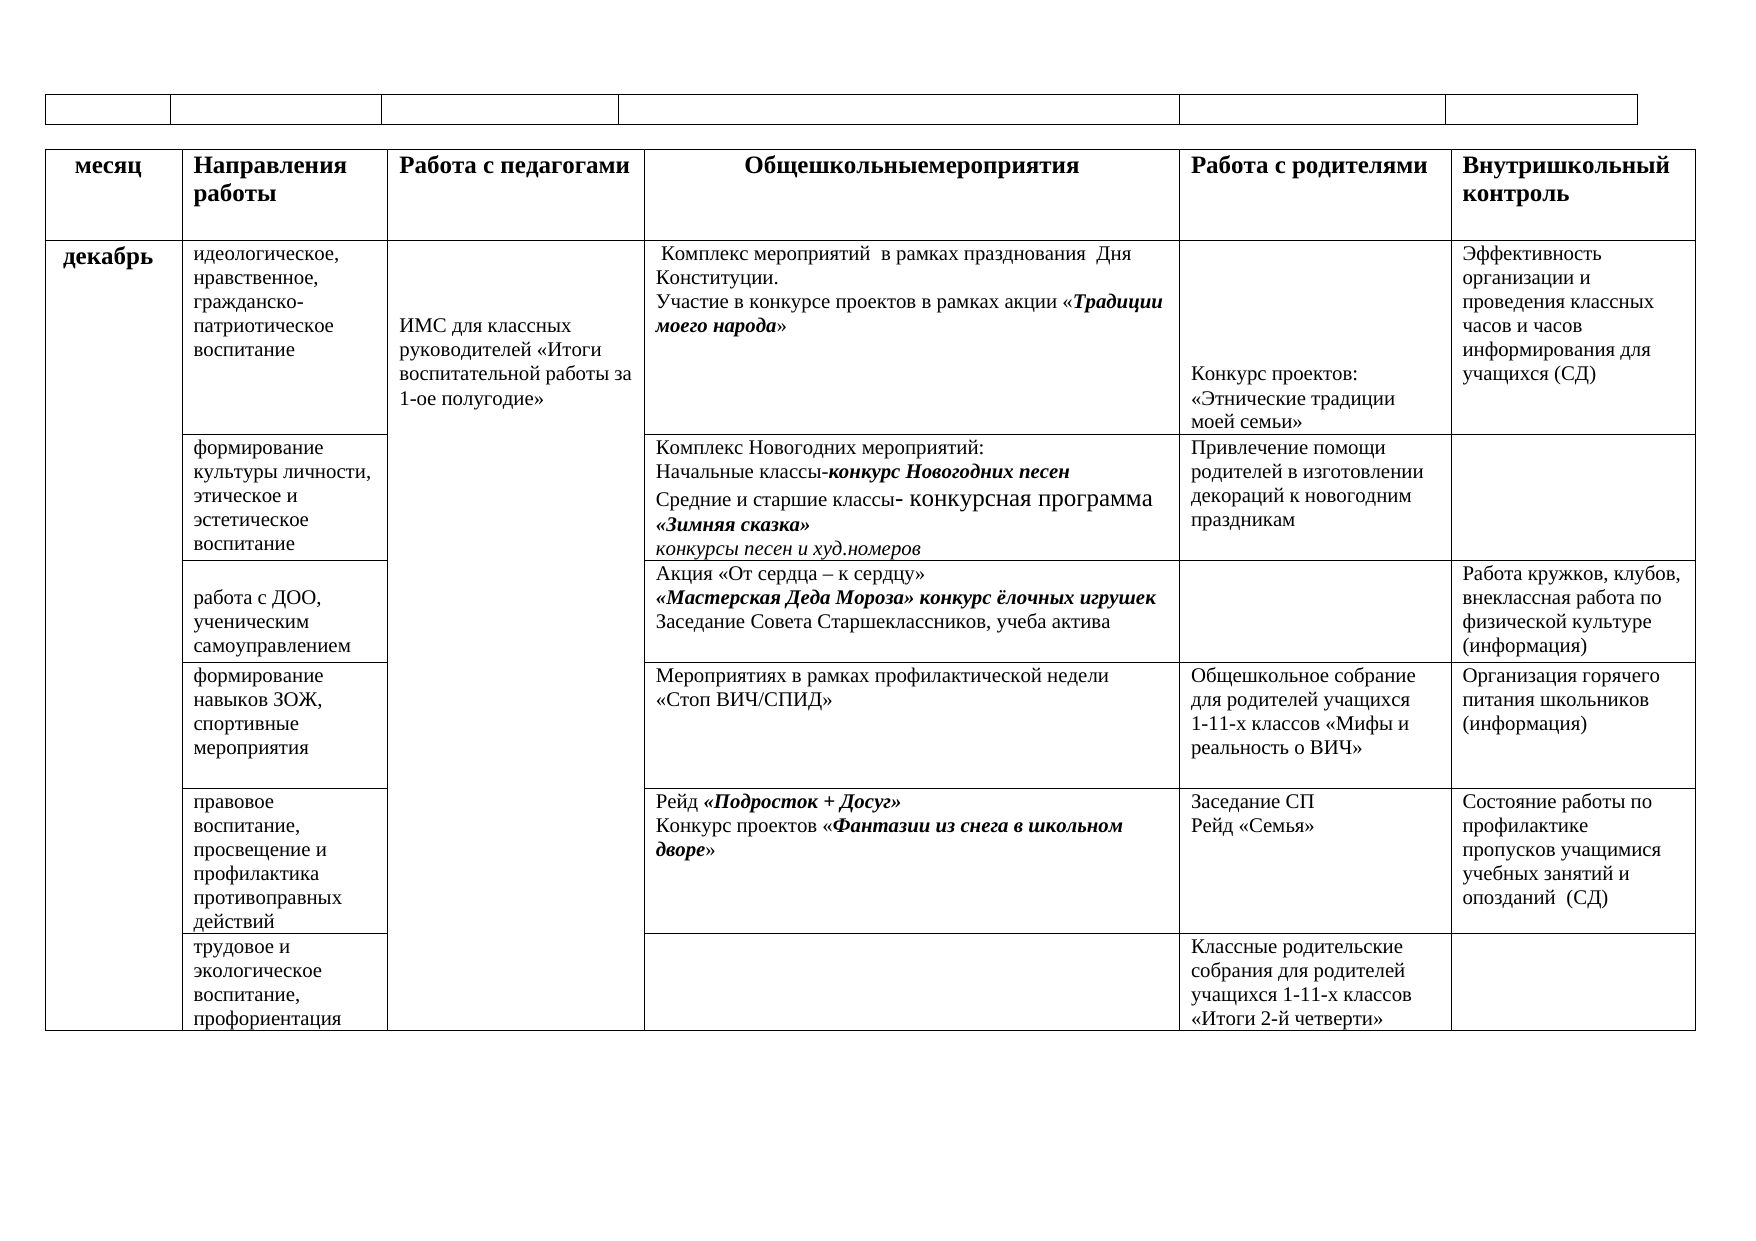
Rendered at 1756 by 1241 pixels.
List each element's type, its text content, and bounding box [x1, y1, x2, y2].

table_cell ИМС для классных руководителей «Итоги воспитательной работы за 1-ое полугодие» [388, 241, 644, 1030]
table_cell Состояние работы по профилактике пропусков учащимися учебных занятий и опозданий (СД) [1452, 789, 1695, 933]
table_header Работа с родителями [1180, 150, 1451, 240]
table_cell [171, 95, 381, 123]
table_cell идеологическое, нравственное, гражданско-патриотическое воспитание [183, 241, 387, 433]
table_cell Классные родительские собрания для родителей учащихся 1-11-х классов «Итоги 2-й четверти» [1180, 934, 1451, 1030]
table_cell [1180, 95, 1445, 123]
table_cell [1452, 934, 1695, 1030]
table_cell Общешкольное собрание для родителей учащихся 1-11-х классов «Мифы и реальность о ВИЧ» [1180, 663, 1451, 788]
table_cell [382, 95, 618, 123]
table_cell [1452, 435, 1695, 559]
table_cell Мероприятиях в рамках профилактической недели «Стоп ВИЧ/СПИД» [645, 663, 1179, 788]
table_cell [645, 934, 1179, 1030]
table_cell декабрь [46, 241, 182, 1030]
table_cell Комплекс мероприятий в рамках празднования Дня Конституции. Участие в конкурсе проектов в рамках акции «Традиции моего народа» [645, 241, 1179, 433]
table_header Направления работы [183, 150, 387, 240]
table_cell [46, 95, 170, 123]
table_cell формирование культуры личности, этическое и эстетическое воспитание [183, 435, 387, 559]
table_cell работа с ДОО, ученическим самоуправлением [183, 561, 387, 662]
table_header Работа с педагогами [388, 150, 644, 240]
table_cell Конкурс проектов: «Этнические традиции моей семьи» [1180, 241, 1451, 433]
table_header месяц [46, 150, 182, 240]
table_cell Заседание СП Рейд «Семья» [1180, 789, 1451, 933]
table_cell Работа кружков, клубов, внеклассная работа по физической культуре (информация) [1452, 561, 1695, 662]
table_header Внутришкольный контроль [1452, 150, 1695, 240]
table_cell [619, 95, 1179, 123]
table_cell правовое воспитание, просвещение и профилактика противоправных действий [183, 789, 387, 933]
table_cell трудовое и экологическое воспитание, профориентация [183, 934, 387, 1030]
table_cell [1446, 95, 1637, 123]
table_cell Эффективность организации и проведения классных часов и часов информирования для учащихся (СД) [1452, 241, 1695, 433]
table_cell Акция «От сердца – к сердцу» «Мастерская Деда Мороза» конкурс ёлочных игрушек Заседание Совета Старшеклассников, учеба актива [645, 561, 1179, 662]
table_cell формирование навыков ЗОЖ, спортивные мероприятия [183, 663, 387, 788]
table_cell Рейд «Подросток + Досуг» Конкурс проектов «Фантазии из снега в школьном дворе» [645, 789, 1179, 933]
table_cell Организация горячего питания школьников (информация) [1452, 663, 1695, 788]
table_cell Привлечение помощи родителей в изготовлении декораций к новогодним праздникам [1180, 435, 1451, 559]
table_cell [1180, 561, 1451, 662]
table_cell Комплекс Новогодних мероприятий: Начальные классы-конкурс Новогодних песен Средние и старшие классы- конкурсная программа «Зимняя сказка» конкурсы песен и худ.номеров [645, 435, 1179, 559]
table_header Общешкольныемероприятия [645, 150, 1179, 240]
